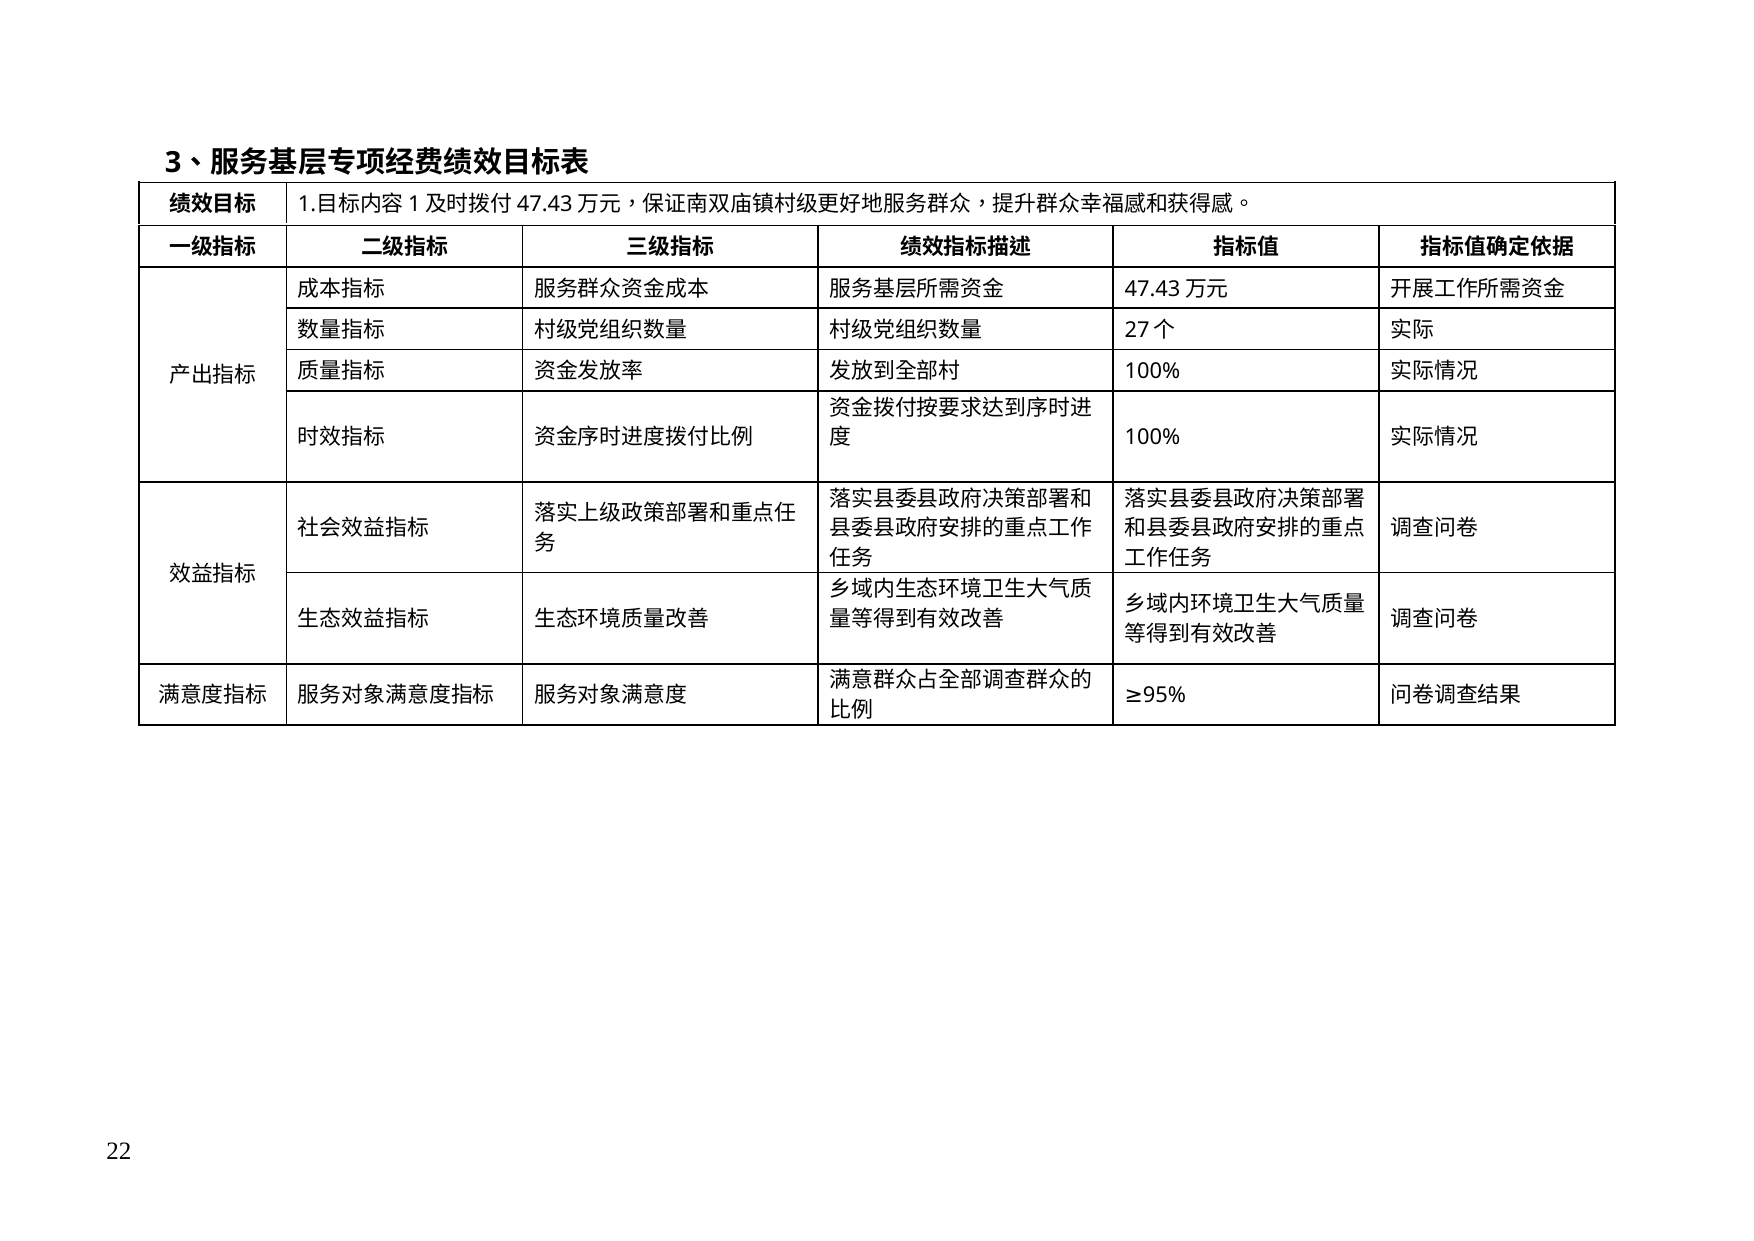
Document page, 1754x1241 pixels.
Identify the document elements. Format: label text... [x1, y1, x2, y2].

table_cell 质量指标 [287, 350, 522, 390]
table_header 1.目标内容1及时拨付47.43万元，保证南双庙镇村级更好地服务群众，提升群众幸福感和获得感。 [287, 183, 1614, 223]
table_cell 成本指标 [287, 268, 522, 307]
table_cell 村级党组织数量 [523, 309, 817, 349]
table_cell 开展工作所需资金 [1380, 268, 1614, 307]
table_header 一级指标 [140, 226, 286, 266]
table_cell 时效指标 [287, 392, 522, 481]
table_header 指标值确定依据 [1380, 226, 1614, 266]
table_cell 效益指标 [140, 483, 286, 663]
table_cell 生态环境质量改善 [523, 573, 817, 663]
table_cell 问卷调查结果 [1380, 665, 1614, 724]
table_cell 100% [1114, 350, 1378, 390]
table_cell 27个 [1114, 309, 1378, 349]
table_cell 100% [1114, 392, 1378, 481]
table_header 绩效目标 [140, 183, 286, 223]
table_cell 生态效益指标 [287, 573, 522, 663]
table_header 指标值 [1114, 226, 1378, 266]
table_cell 落实县委县政府决策部署和县委县政府安排的重点工作任务 [819, 483, 1112, 572]
table_header 二级指标 [287, 226, 522, 266]
table_cell 落实县委县政府决策部署和县委县政府安排的重点工作任务 [1114, 483, 1378, 572]
table_cell 服务基层所需资金 [819, 268, 1112, 307]
table_cell 实际情况 [1380, 392, 1614, 481]
table_header 绩效指标描述 [819, 226, 1112, 266]
table_cell 满意群众占全部调查群众的比例 [819, 665, 1112, 724]
table_cell 实际情况 [1380, 350, 1614, 390]
table_cell 村级党组织数量 [819, 309, 1112, 349]
table_cell 服务对象满意度指标 [287, 665, 522, 724]
table_cell 落实上级政策部署和重点任务 [523, 483, 817, 572]
table_cell 调查问卷 [1380, 483, 1614, 572]
table_cell 社会效益指标 [287, 483, 522, 572]
table_cell 数量指标 [287, 309, 522, 349]
table_cell 实际 [1380, 309, 1614, 349]
table_cell ≥95% [1114, 665, 1378, 724]
table_cell 满意度指标 [140, 665, 286, 724]
table_cell 47.43万元 [1114, 268, 1378, 307]
table_cell 服务群众资金成本 [523, 268, 817, 307]
table_cell 乡域内生态环境卫生大气质量等得到有效改善 [819, 573, 1112, 663]
table_cell 服务对象满意度 [523, 665, 817, 724]
table_cell 资金拨付按要求达到序时进度 [819, 392, 1112, 481]
table_cell 乡域内环境卫生大气质量等得到有效改善 [1114, 573, 1378, 663]
table_cell 发放到全部村 [819, 350, 1112, 390]
table_header 三级指标 [523, 226, 817, 266]
table_cell 产出指标 [140, 268, 286, 481]
table_cell 资金发放率 [523, 350, 817, 390]
table_cell 调查问卷 [1380, 573, 1614, 663]
text 3、服务基层专项经费绩效目标表 [106, 142, 1648, 181]
table_cell 资金序时进度拨付比例 [523, 392, 817, 481]
